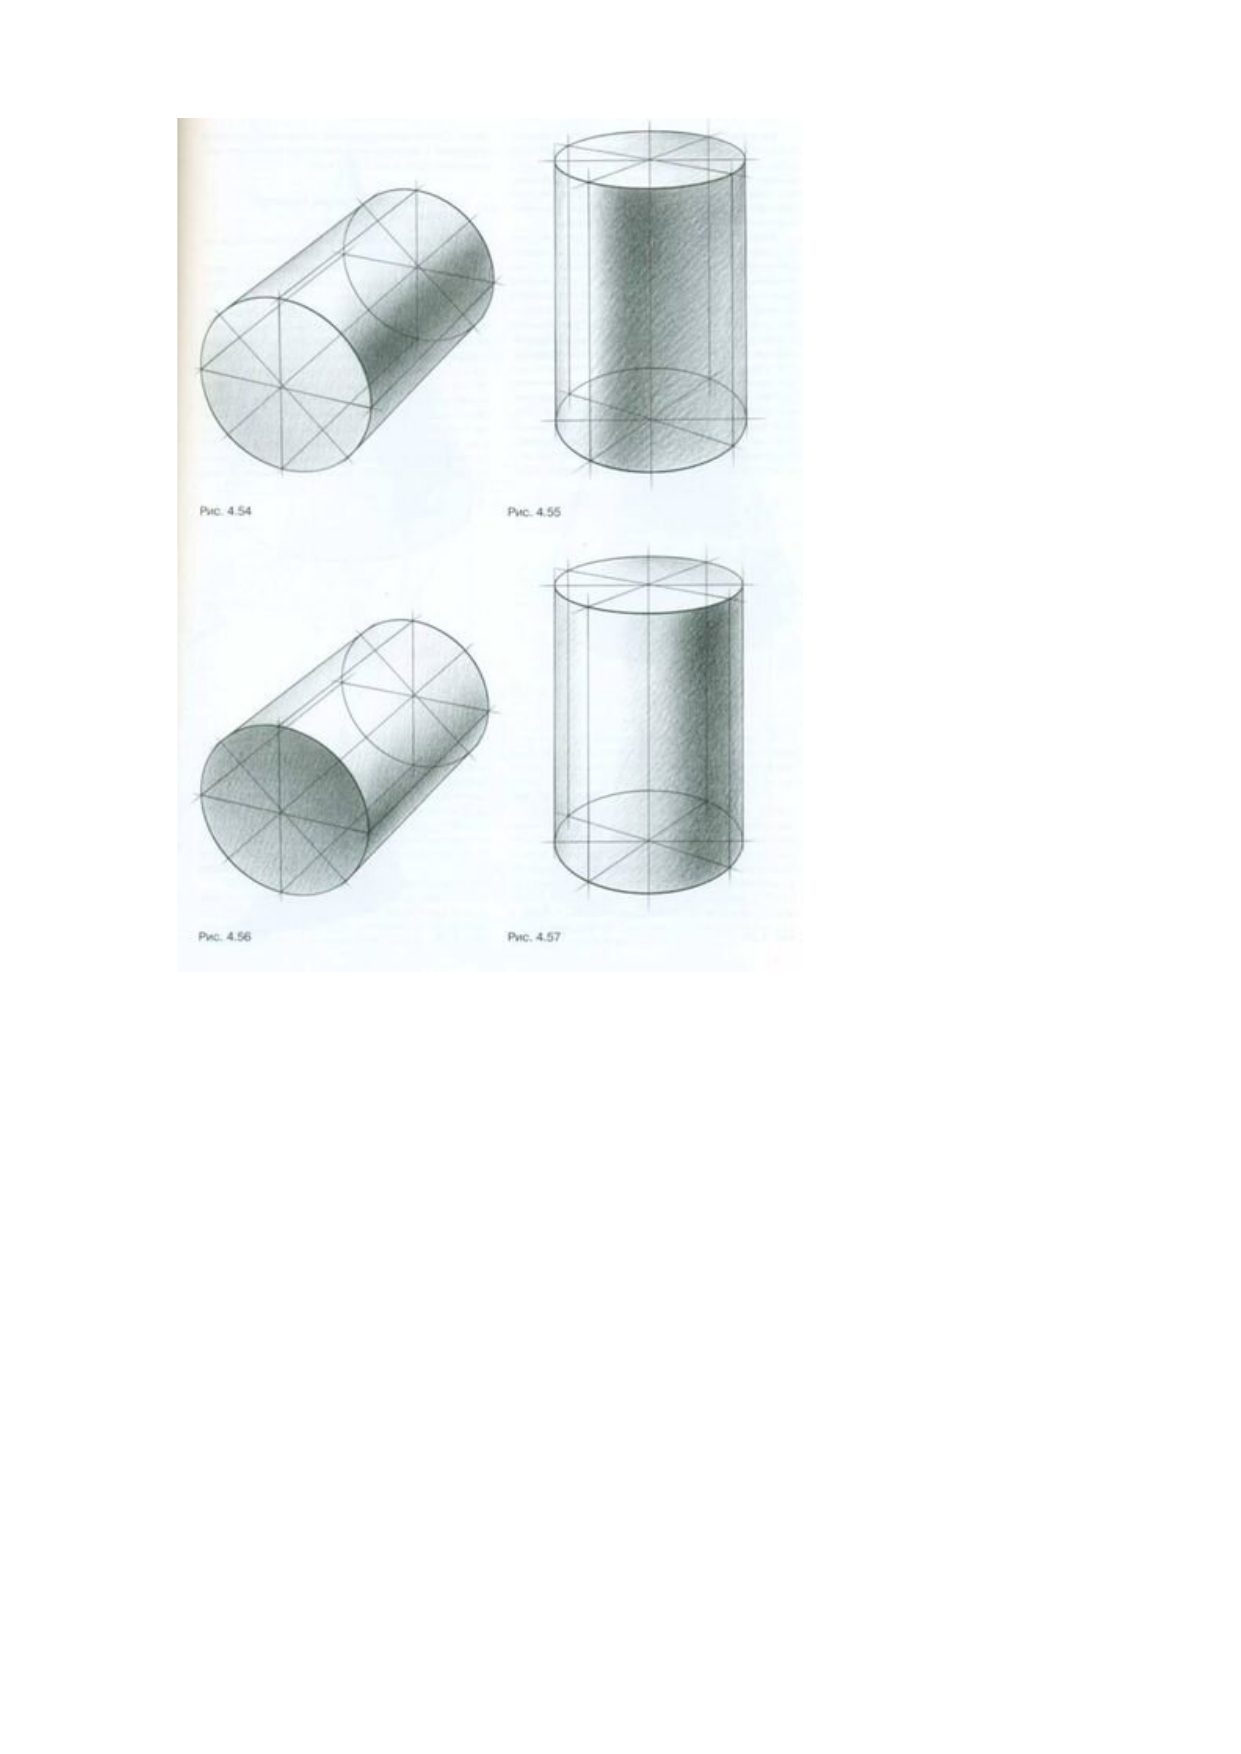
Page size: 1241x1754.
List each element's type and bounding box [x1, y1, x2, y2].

picture [177, 118, 803, 972]
